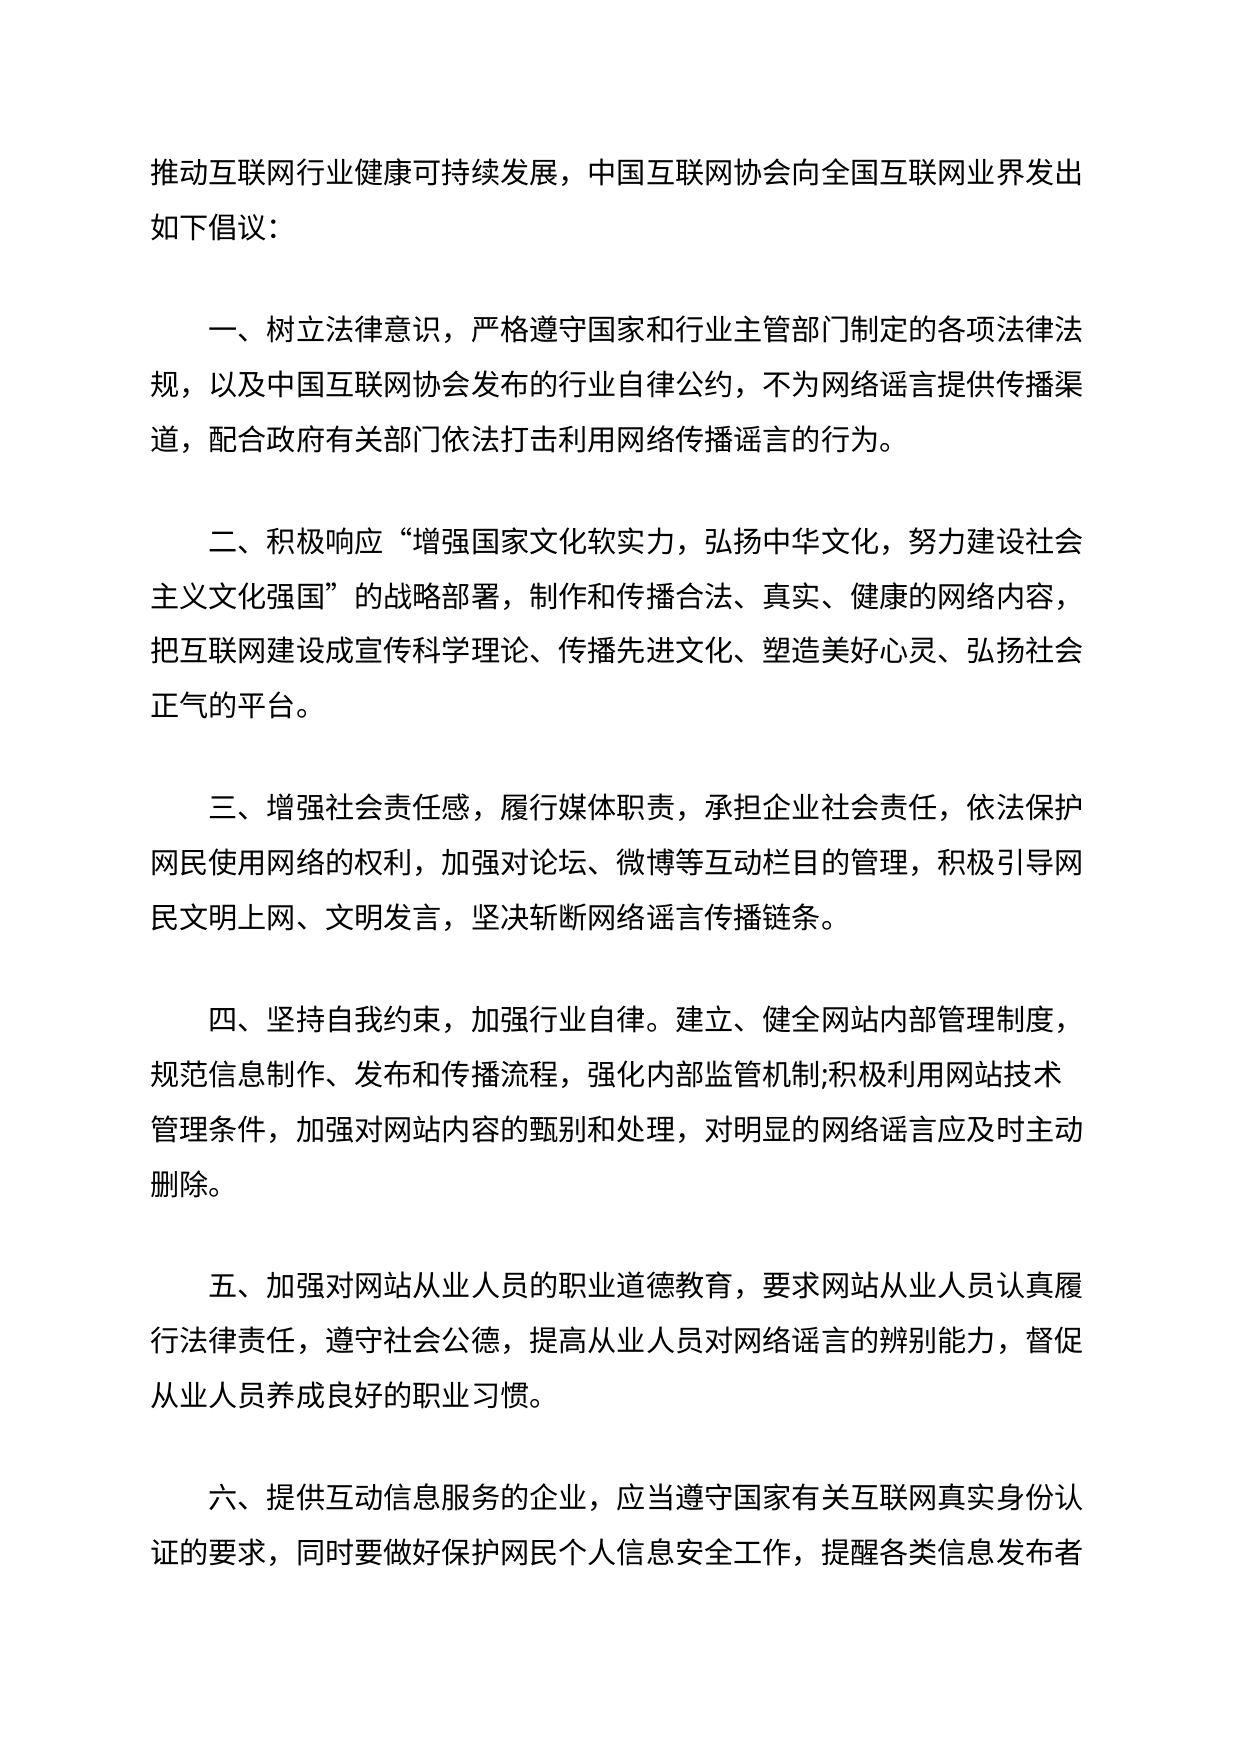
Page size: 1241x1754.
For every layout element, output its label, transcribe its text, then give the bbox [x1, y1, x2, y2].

text 四、坚持自我约束，加强行业自律。建立、健全网站内部管理制度，规范信息制作、发布和传播流程，强化内部监管机制;积极利用网站技术管理条件，加强对网站内容的甄别和处理，对明显的网络谣言应及时主动删除。 [150, 996, 1090, 1203]
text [150, 150, 1090, 247]
text 二、积极响应“增强国家文化软实力，弘扬中华文化，努力建设社会主义文化强国”的战略部署，制作和传播合法、真实、健康的网络内容，把互联网建设成宣传科学理论、传播先进文化、塑造美好心灵、弘扬社会正气的平台。 [150, 518, 1090, 725]
text 五、加强对网站从业人员的职业道德教育，要求网站从业人员认真履行法律责任，遵守社会公德，提高从业人员对网络谣言的辨别能力，督促从业人员养成良好的职业习惯。 [150, 1263, 1090, 1415]
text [150, 1474, 1090, 1572]
text 三、增强社会责任感，履行媒体职责，承担企业社会责任，依法保护网民使用网络的权利，加强对论坛、微博等互动栏目的管理，积极引导网民文明上网、文明发言，坚决斩断网络谣言传播链条。 [150, 785, 1090, 937]
text 一、树立法律意识，严格遵守国家和行业主管部门制定的各项法律法规，以及中国互联网协会发布的行业自律公约，不为网络谣言提供传播渠道，配合政府有关部门依法打击利用网络传播谣言的行为。 [150, 307, 1090, 459]
